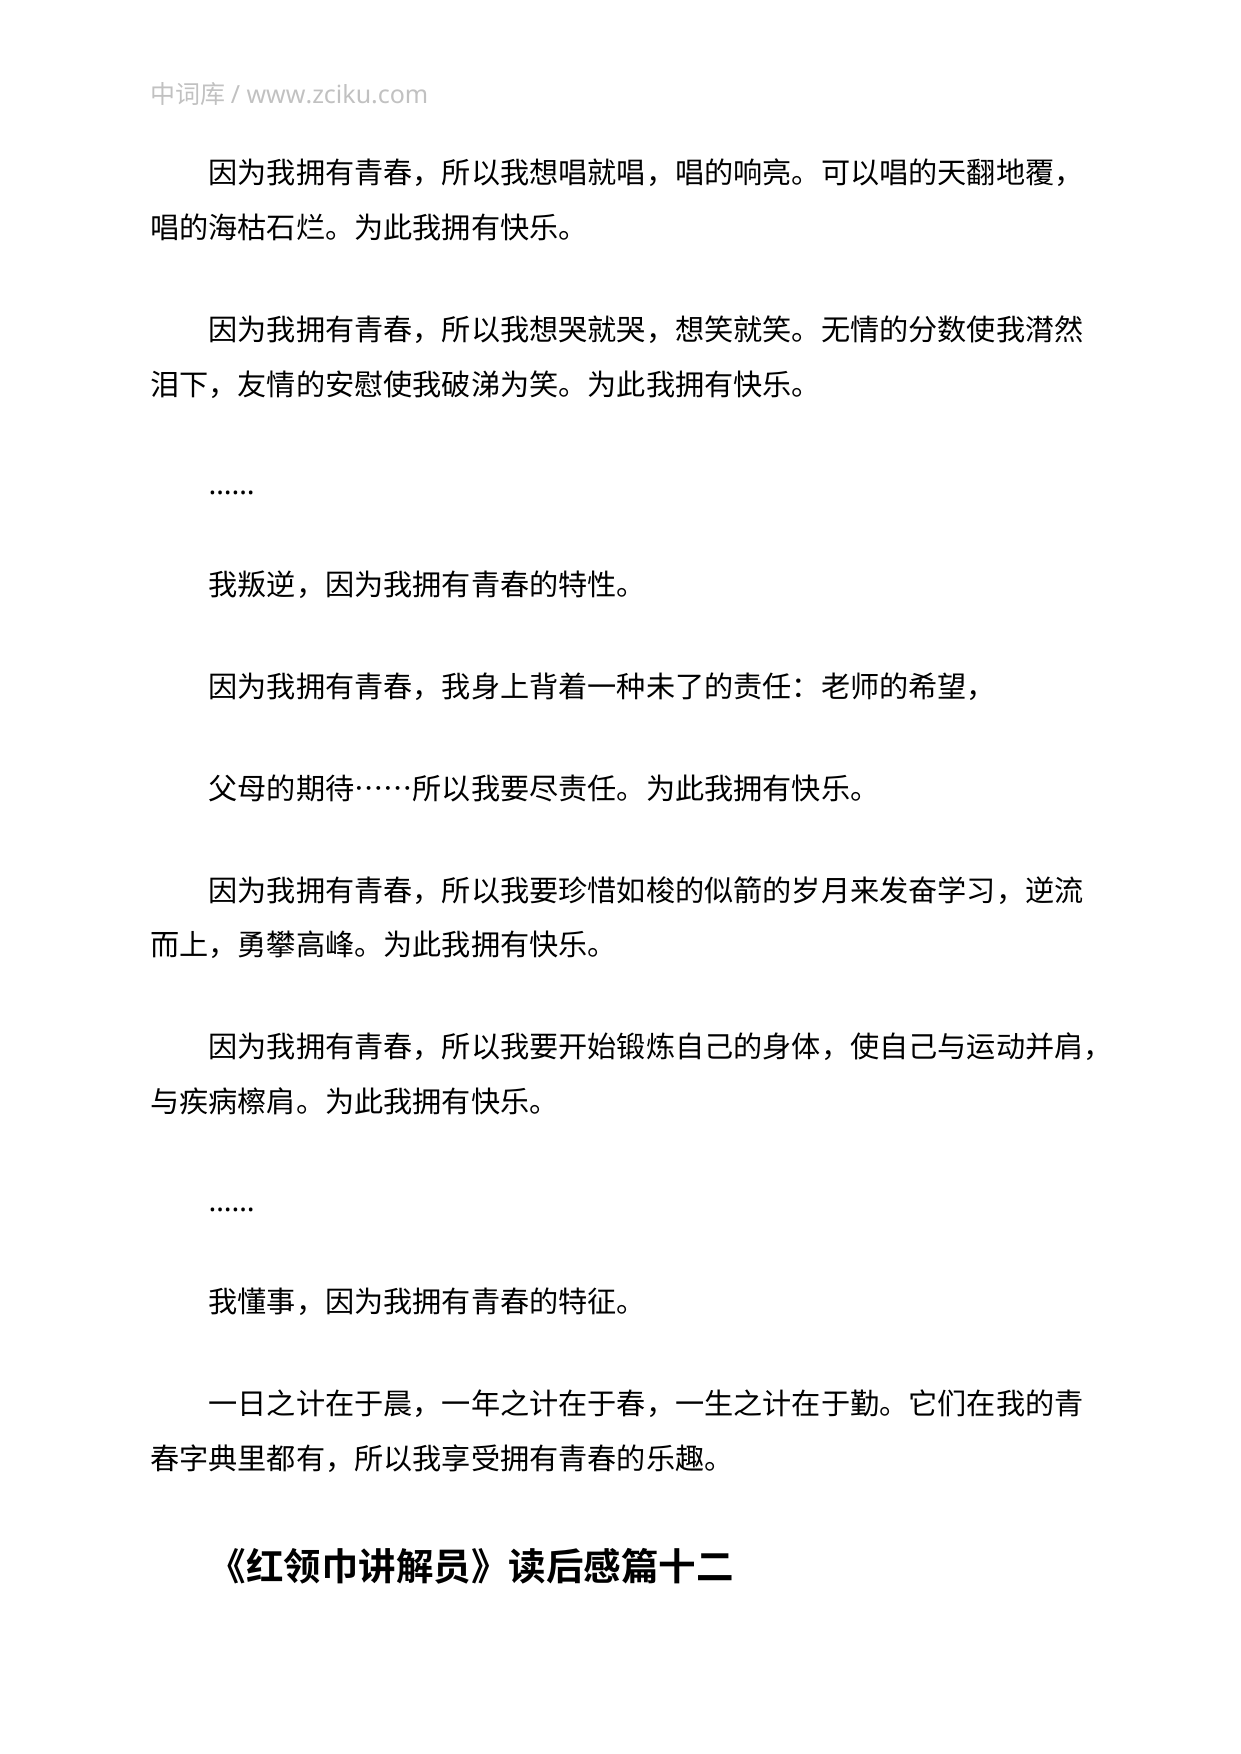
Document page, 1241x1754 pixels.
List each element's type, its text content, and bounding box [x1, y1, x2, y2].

text 因为我拥有青春，所以我想哭就哭，想笑就笑。无情的分数使我潸然泪下，友情的安慰使我破涕为笑。为此我拥有快乐。 [150, 307, 1090, 404]
text 因为我拥有青春，所以我想唱就唱，唱的响亮。可以唱的天翻地覆，唱的海枯石烂。为此我拥有快乐。 [150, 150, 1090, 247]
text 我懂事，因为我拥有青春的特征。 [150, 1279, 1090, 1321]
text …… [150, 1180, 1090, 1220]
text 父母的期待……所以我要尽责任。为此我拥有快乐。 [150, 765, 1090, 808]
text 一日之计在于晨，一年之计在于春，一生之计在于勤。它们在我的青春字典里都有，所以我享受拥有青春的乐趣。 [150, 1381, 1090, 1478]
text 因为我拥有青春，所以我要开始锻炼自己的身体，使自己与运动并肩，与疾病檫肩。为此我拥有快乐。 [150, 1024, 1090, 1121]
text 我叛逆，因为我拥有青春的特性。 [150, 562, 1090, 604]
text …… [150, 463, 1090, 503]
text 因为我拥有青春，所以我要珍惜如梭的似箭的岁月来发奋学习，逆流而上，勇攀高峰。为此我拥有快乐。 [150, 867, 1090, 964]
text 因为我拥有青春，我身上背着一种未了的责任：老师的希望， [150, 663, 1090, 706]
text 《红领巾讲解员》读后感篇十二 [150, 1537, 1090, 1592]
